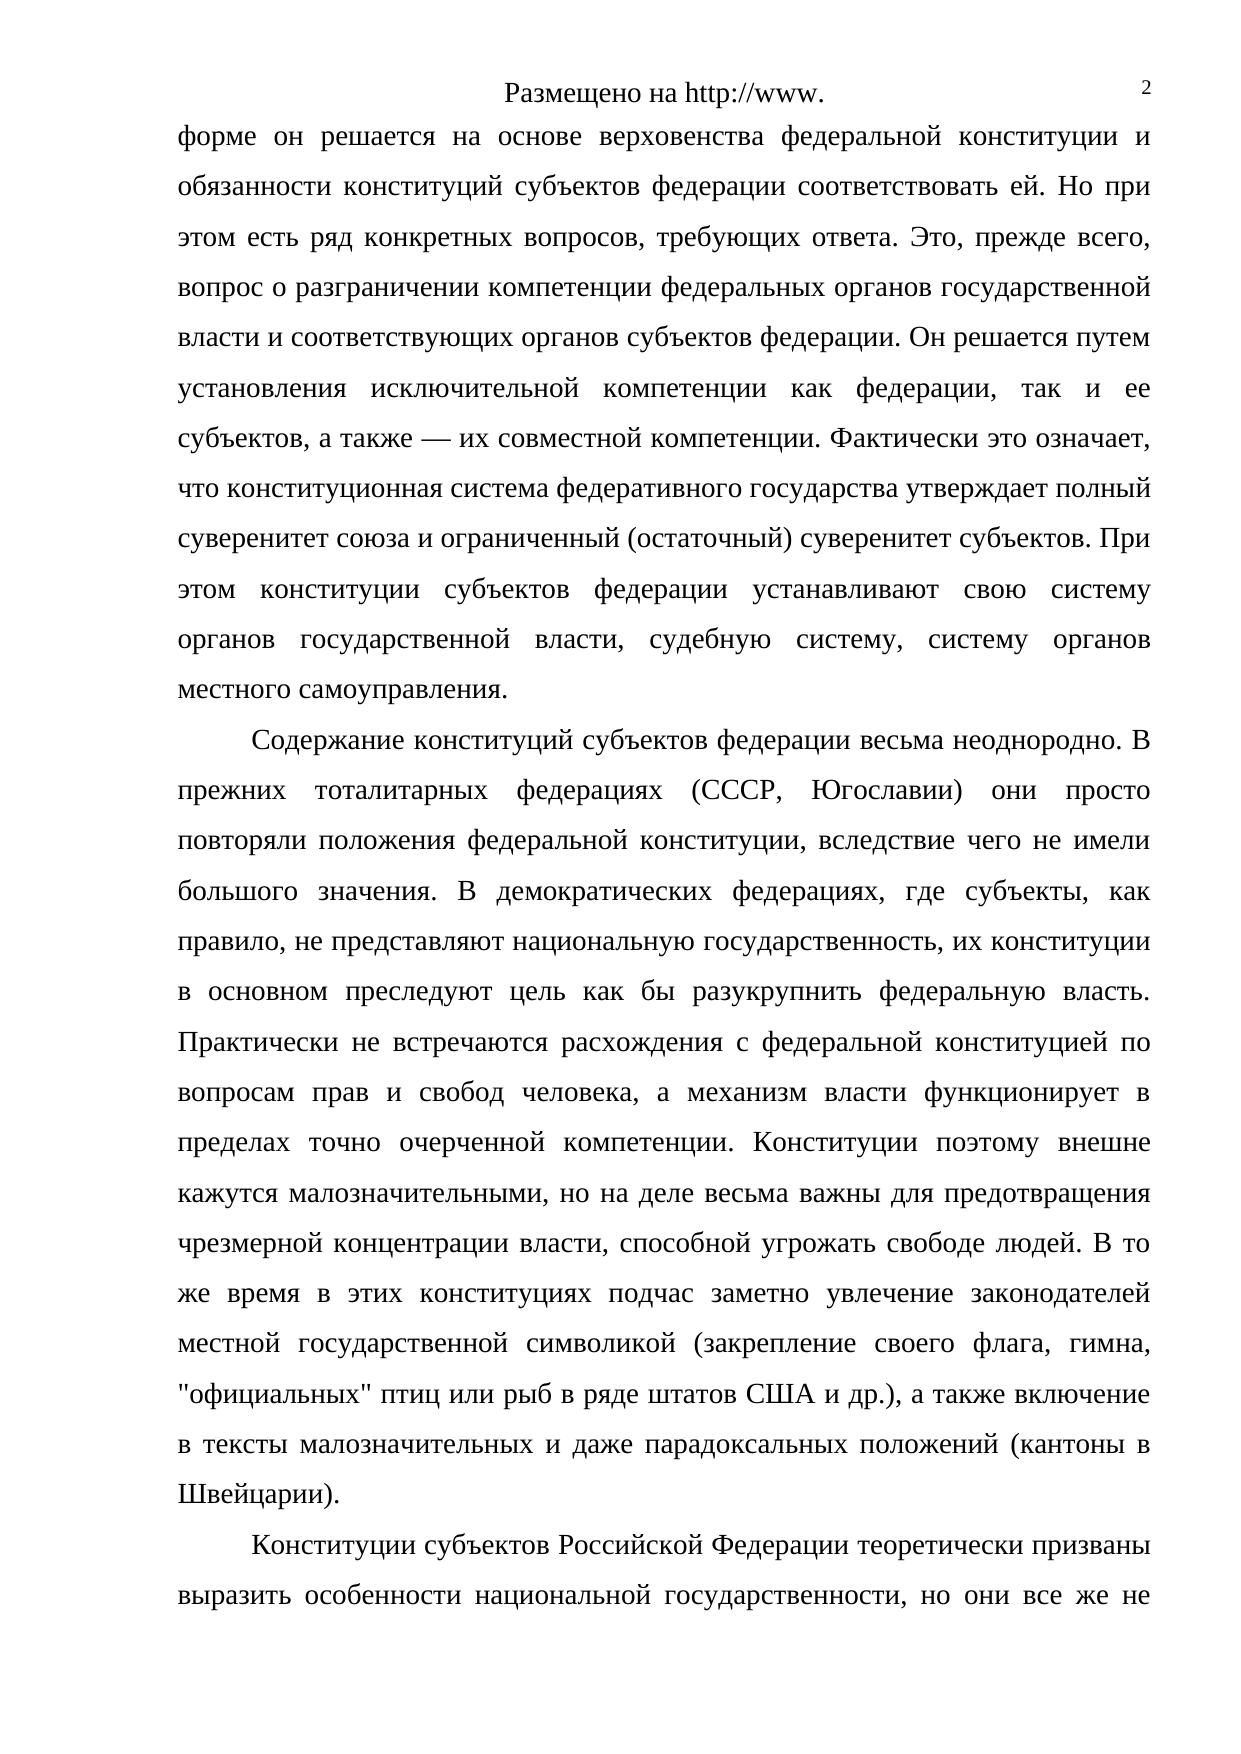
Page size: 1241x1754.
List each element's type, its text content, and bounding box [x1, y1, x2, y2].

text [177, 118, 1152, 705]
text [177, 1527, 1152, 1611]
text Содержание конституций субъектов федерации весьма неоднородно. В прежних тоталитарных федерациях (СССР, Югославии) они просто повторяли положения федеральной конституции, вследствие чего не имели большого значения. В демократических федерациях, где субъекты, как правило, не представляют национальную государственность, их конституции в основном преследуют цель как бы разукрупнить федеральную власть. Практически не встречаются расхождения с федеральной конституцией по вопросам прав и свобод человека, а механизм власти функционирует в пределах точно очерченной компетенции. Конституции поэтому внешне кажутся малозначительными, но на деле весьма важны для предотвращения чрезмерной концентрации власти, способной угрожать свободе людей. В то же время в этих конституциях подчас заметно увлечение законодателей местной государственной символикой (закрепление своего флага, гимна, "официальных" птиц или рыб в ряде штатов США и др.), а также включение в тексты малозначительных и даже парадоксальных положений (кантоны в Швейцарии). [177, 722, 1152, 1510]
